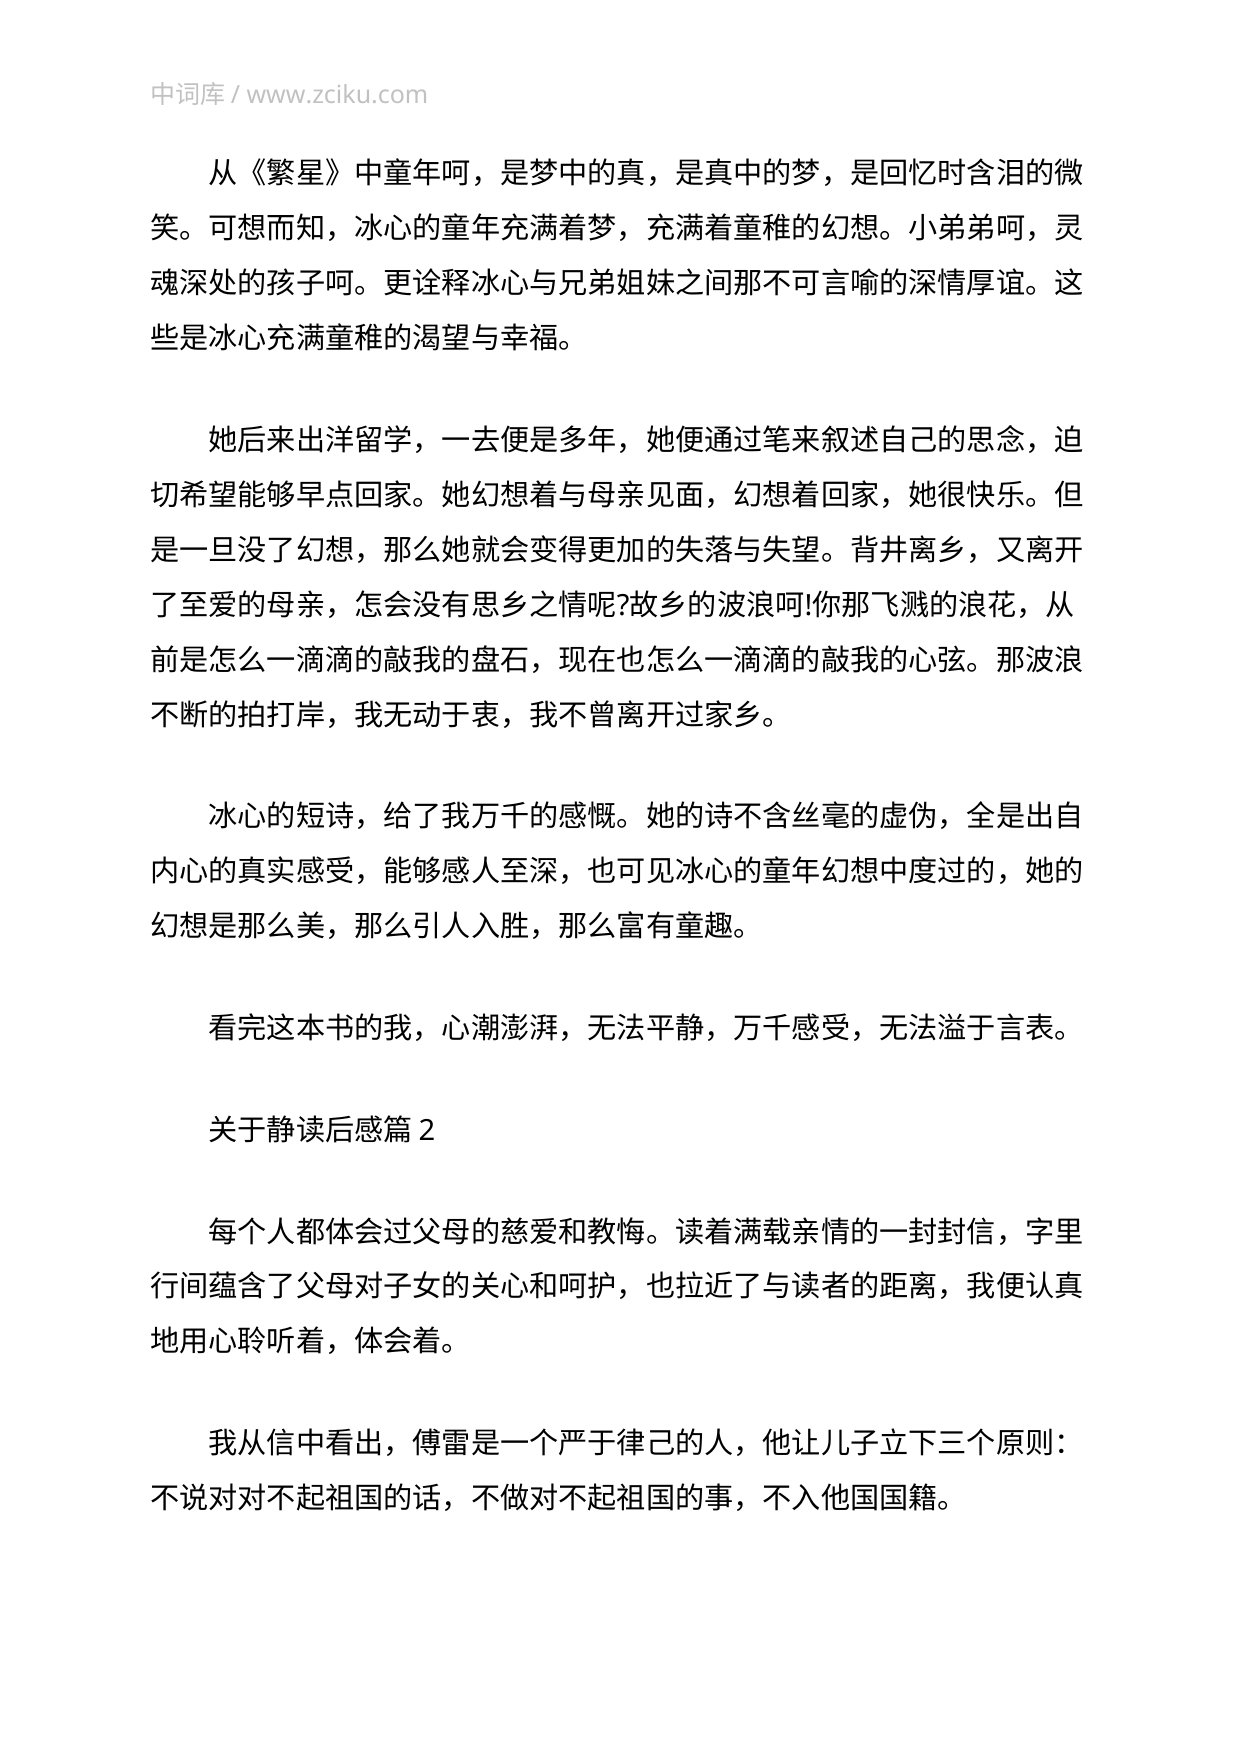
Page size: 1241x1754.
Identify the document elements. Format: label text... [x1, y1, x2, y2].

text 我从信中看出，傅雷是一个严于律己的人，他让儿子立下三个原则：不说对对不起祖国的话，不做对不起祖国的事，不入他国国籍。 [150, 1420, 1090, 1517]
text 冰心的短诗，给了我万千的感慨。她的诗不含丝毫的虚伪，全是出自内心的真实感受，能够感人至深，也可见冰心的童年幻想中度过的，她的幻想是那么美，那么引人入胜，那么富有童趣。 [150, 793, 1090, 945]
text 她后来出洋留学，一去便是多年，她便通过笔来叙述自己的思念，迫切希望能够早点回家。她幻想着与母亲见面，幻想着回家，她很快乐。但是一旦没了幻想，那么她就会变得更加的失落与失望。背井离乡，又离开了至爱的母亲，怎会没有思乡之情呢?故乡的波浪呵!你那飞溅的浪花，从前是怎么一滴滴的敲我的盘石，现在也怎么一滴滴的敲我的心弦。那波浪不断的拍打岸，我无动于衷，我不曾离开过家乡。 [150, 416, 1090, 733]
text 从《繁星》中童年呵，是梦中的真，是真中的梦，是回忆时含泪的微笑。可想而知，冰心的童年充满着梦，充满着童稚的幻想。小弟弟呵，灵魂深处的孩子呵。更诠释冰心与兄弟姐妹之间那不可言喻的深情厚谊。这些是冰心充满童稚的渴望与幸福。 [150, 150, 1090, 357]
text 每个人都体会过父母的慈爱和教悔。读着满载亲情的一封封信，字里行间蕴含了父母对子女的关心和呵护，也拉近了与读者的距离，我便认真地用心聆听着，体会着。 [150, 1208, 1090, 1360]
text 关于静读后感篇2 [150, 1106, 1090, 1148]
text 看完这本书的我，心潮澎湃，无法平静，万千感受，无法溢于言表。 [150, 1004, 1090, 1047]
